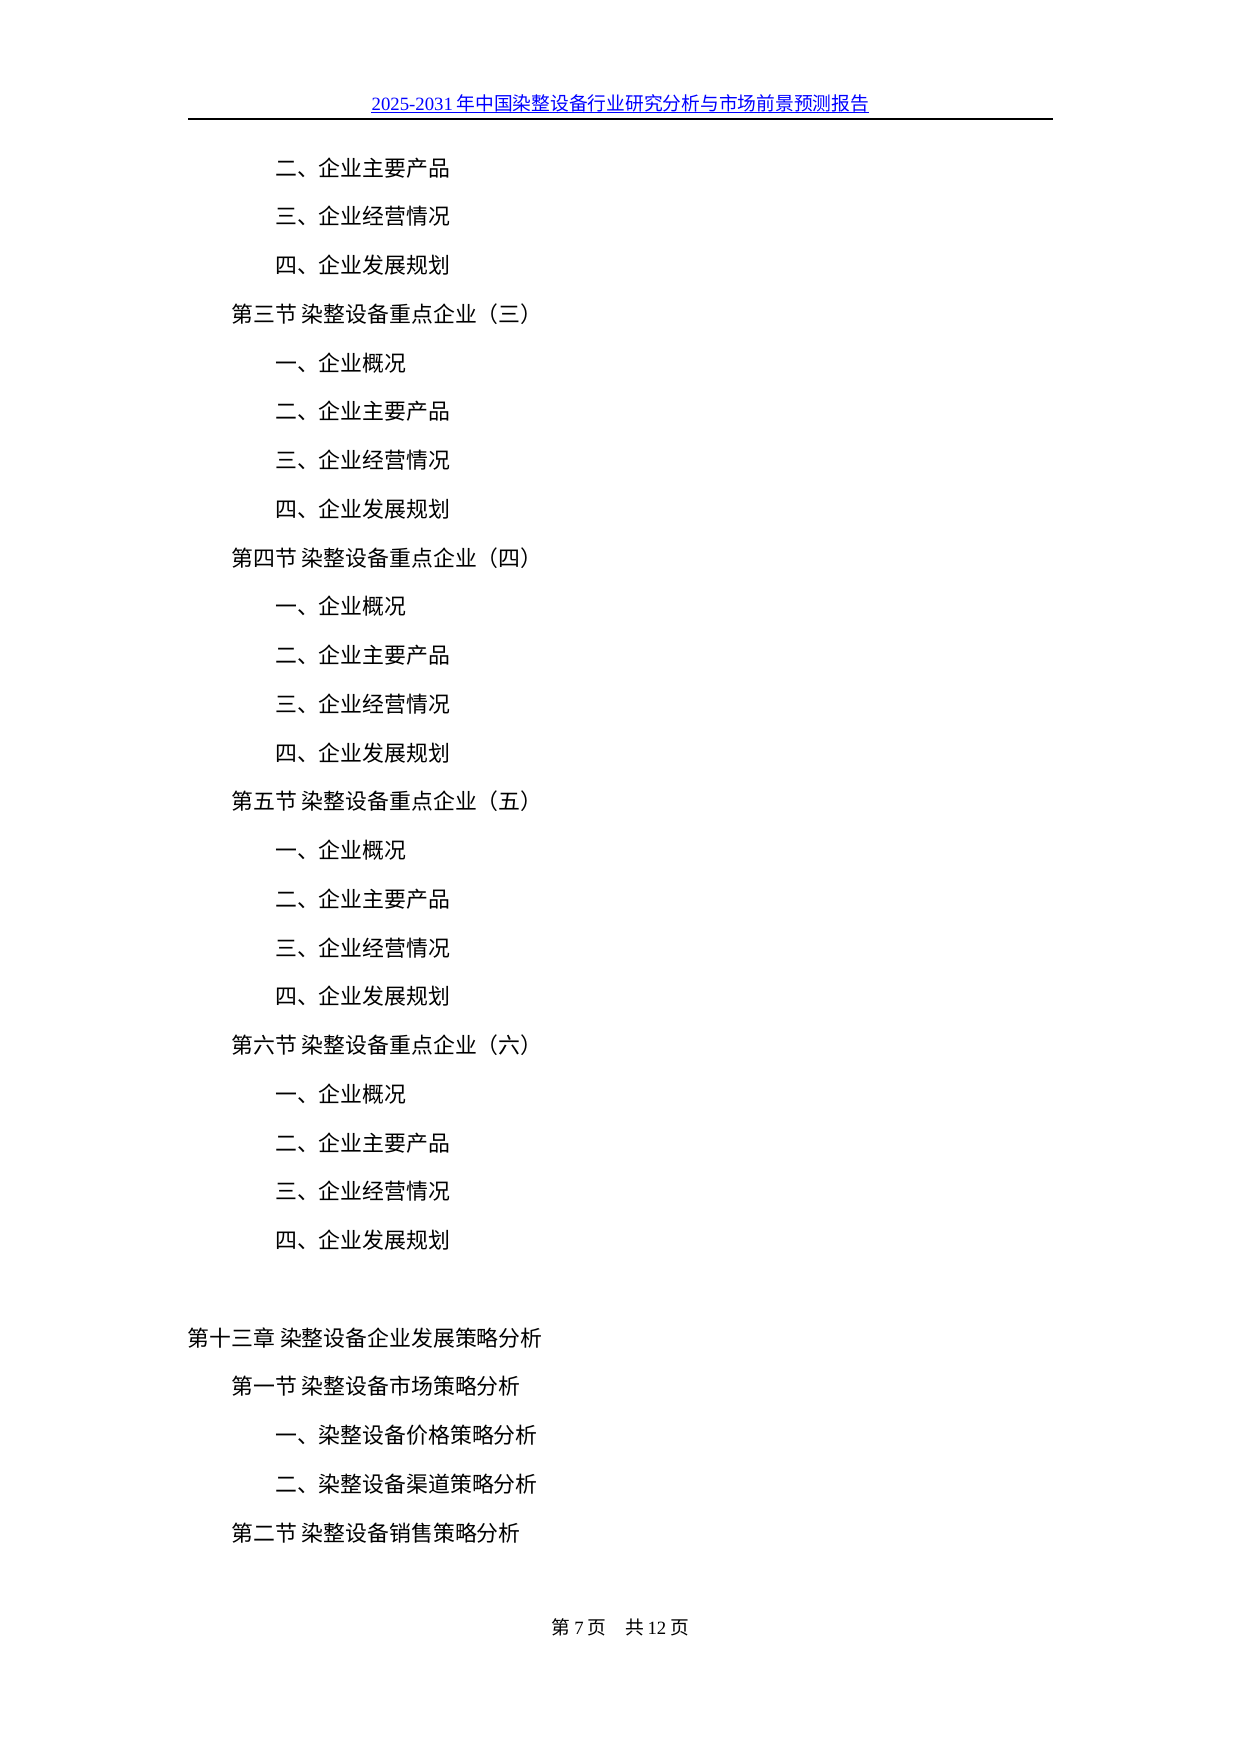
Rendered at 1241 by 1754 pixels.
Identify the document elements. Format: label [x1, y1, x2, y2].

text [187, 150, 1053, 1548]
